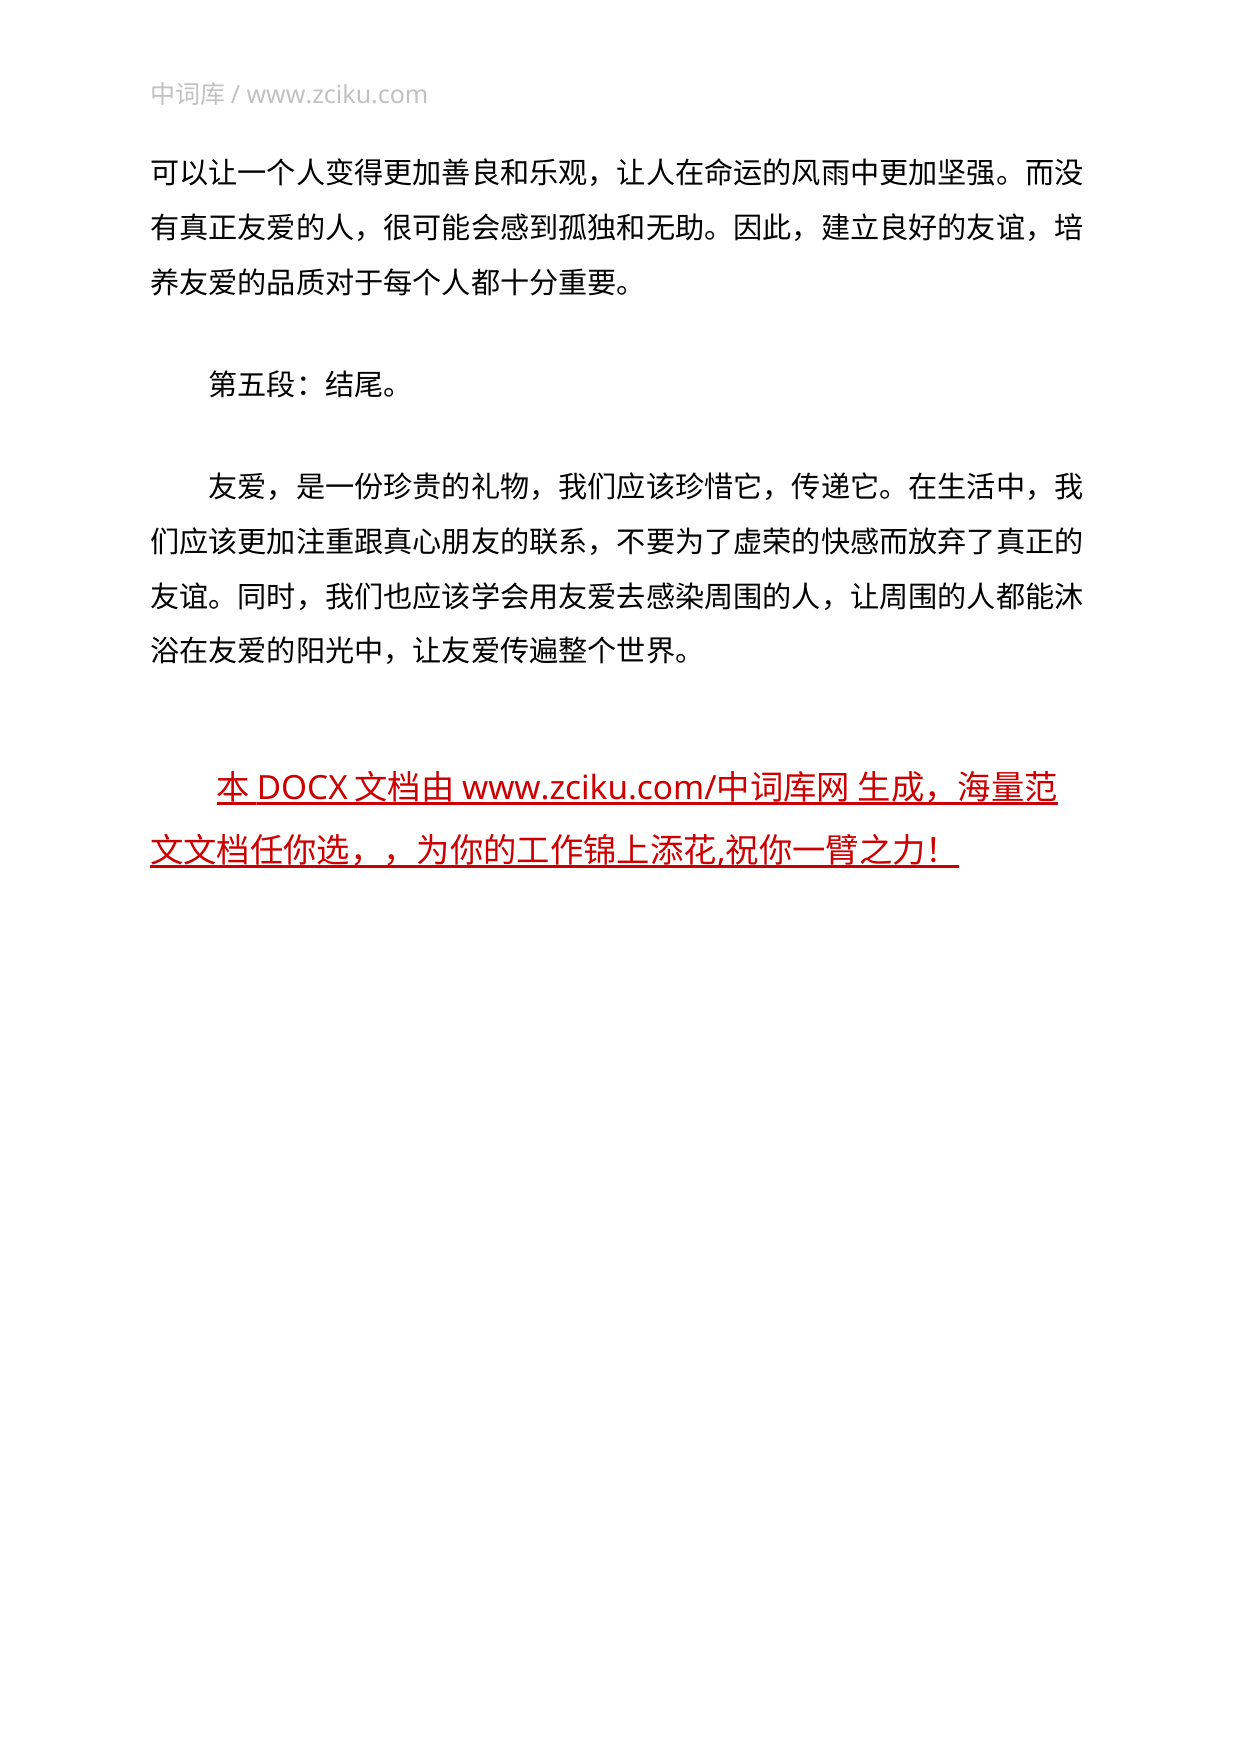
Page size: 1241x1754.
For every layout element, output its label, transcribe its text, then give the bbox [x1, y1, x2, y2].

text 本DOCX文档由 www.zciku.com/中词库网 生成，海量范文文档任你选，，为你的工作锦上添花,祝你一臂之力！ [150, 761, 1090, 872]
text 友爱，是一份珍贵的礼物，我们应该珍惜它，传递它。在生活中，我们应该更加注重跟真心朋友的联系，不要为了虚荣的快感而放弃了真正的友谊。同时，我们也应该学会用友爱去感染周围的人，让周围的人都能沐浴在友爱的阳光中，让友爱传遍整个世界。 [150, 463, 1090, 670]
text 第五段：结尾。 [150, 362, 1090, 404]
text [150, 150, 1090, 302]
